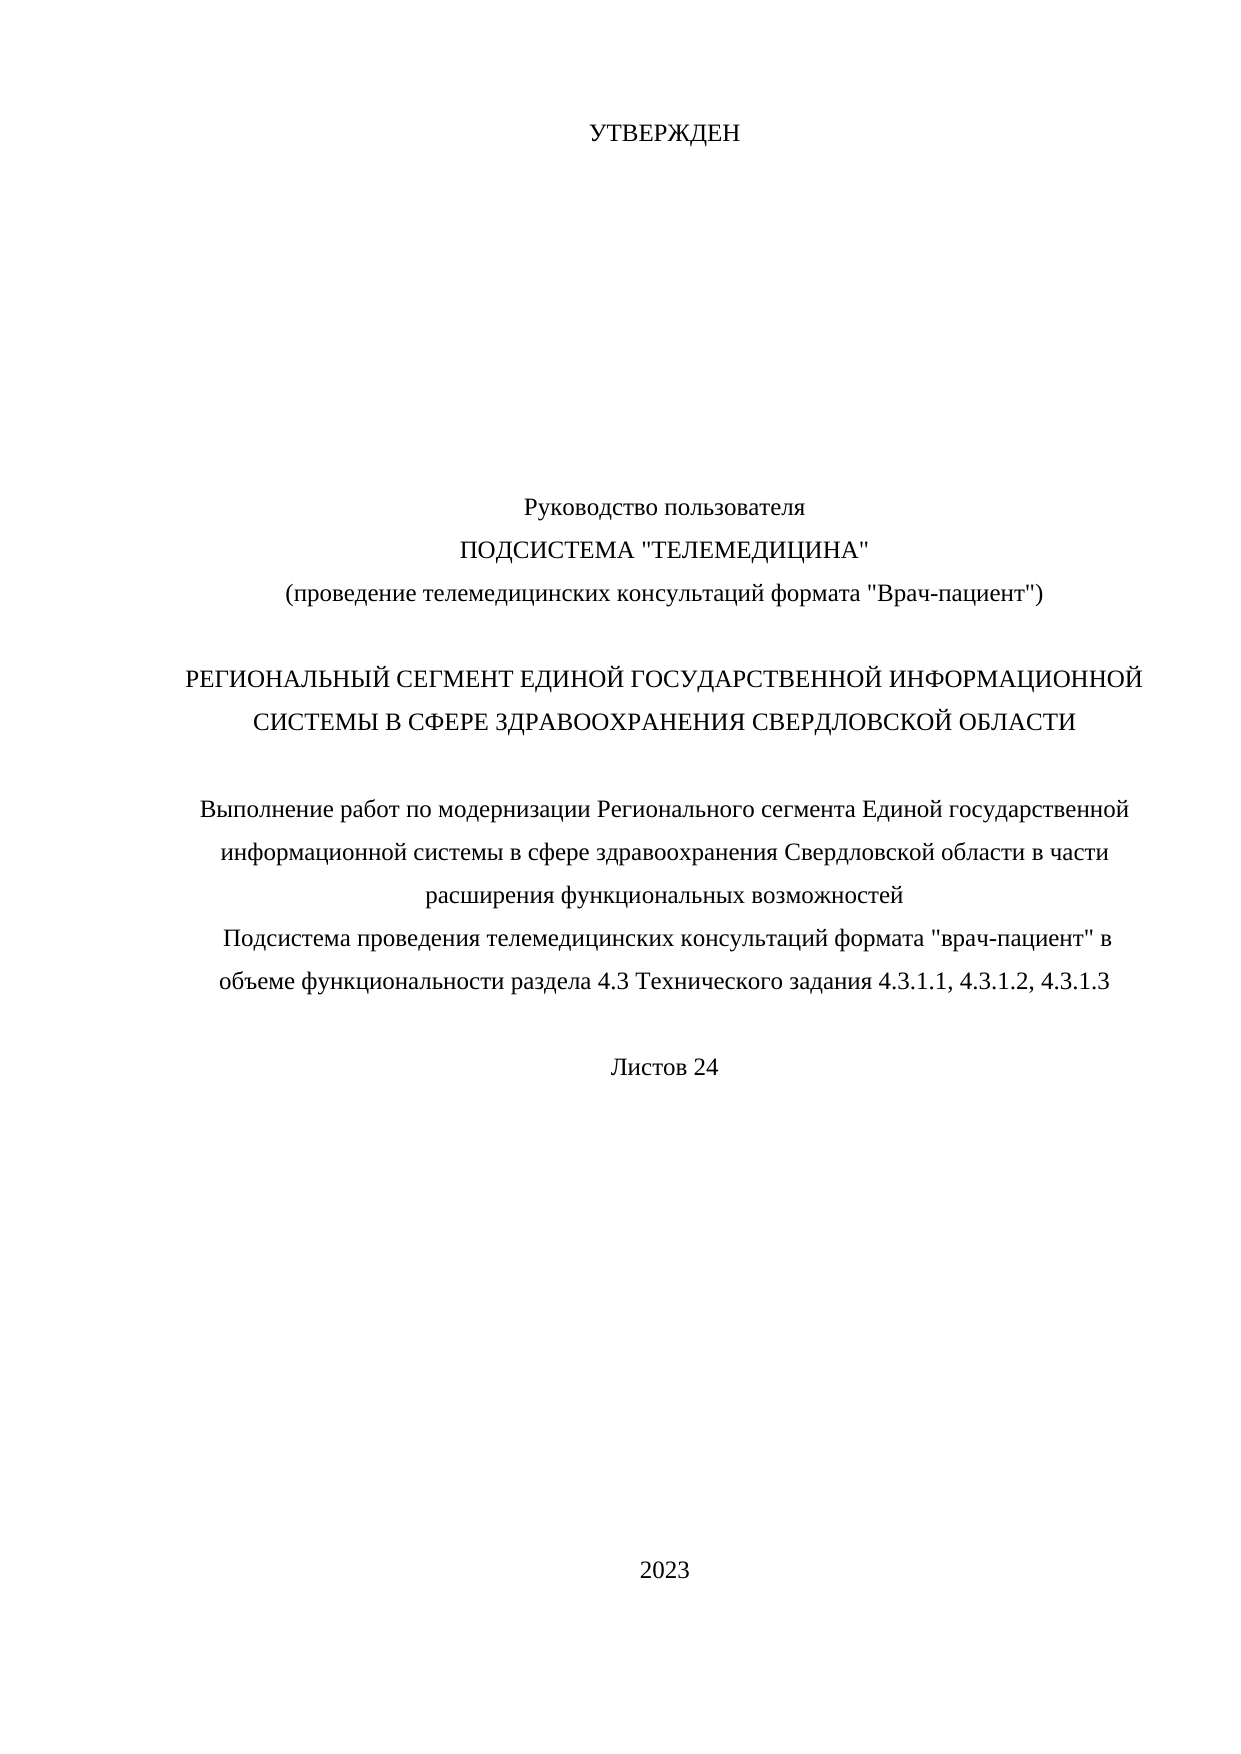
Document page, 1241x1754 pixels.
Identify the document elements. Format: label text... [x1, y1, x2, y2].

text 2023 [177, 1556, 1152, 1584]
text Подсистема проведения телемедицинских консультаций формата "врач-пациент" в объеме функциональности раздела 4.3 Технического задания 4.3.1.1, 4.3.1.2, 4.3.1.3 [177, 923, 1152, 995]
text РЕГИОНАЛЬНЫЙ СЕГМЕНТ ЕДИНОЙ ГОСУДАРСТВЕННОЙ ИНФОРМАЦИОННОЙ СИСТЕМЫ В СФЕРЕ ЗДРАВООХРАНЕНИЯ СВЕРДЛОВСКОЙ ОБЛАСТИ [177, 664, 1152, 736]
text Руководство пользователя [177, 492, 1152, 521]
text ПОДСИСТЕМА "ТЕЛЕМЕДИЦИНА" (проведение телемедицинских консультаций формата "Врач-пациент") [177, 535, 1152, 607]
text Листов 24 [177, 1052, 1152, 1081]
text Выполнение работ по модернизации Регионального сегмента Единой государственной информационной системы в сфере здравоохранения Свердловской области в части расширения функциональных возможностей [177, 794, 1152, 909]
text УТВЕРЖДЕН [177, 118, 1152, 147]
